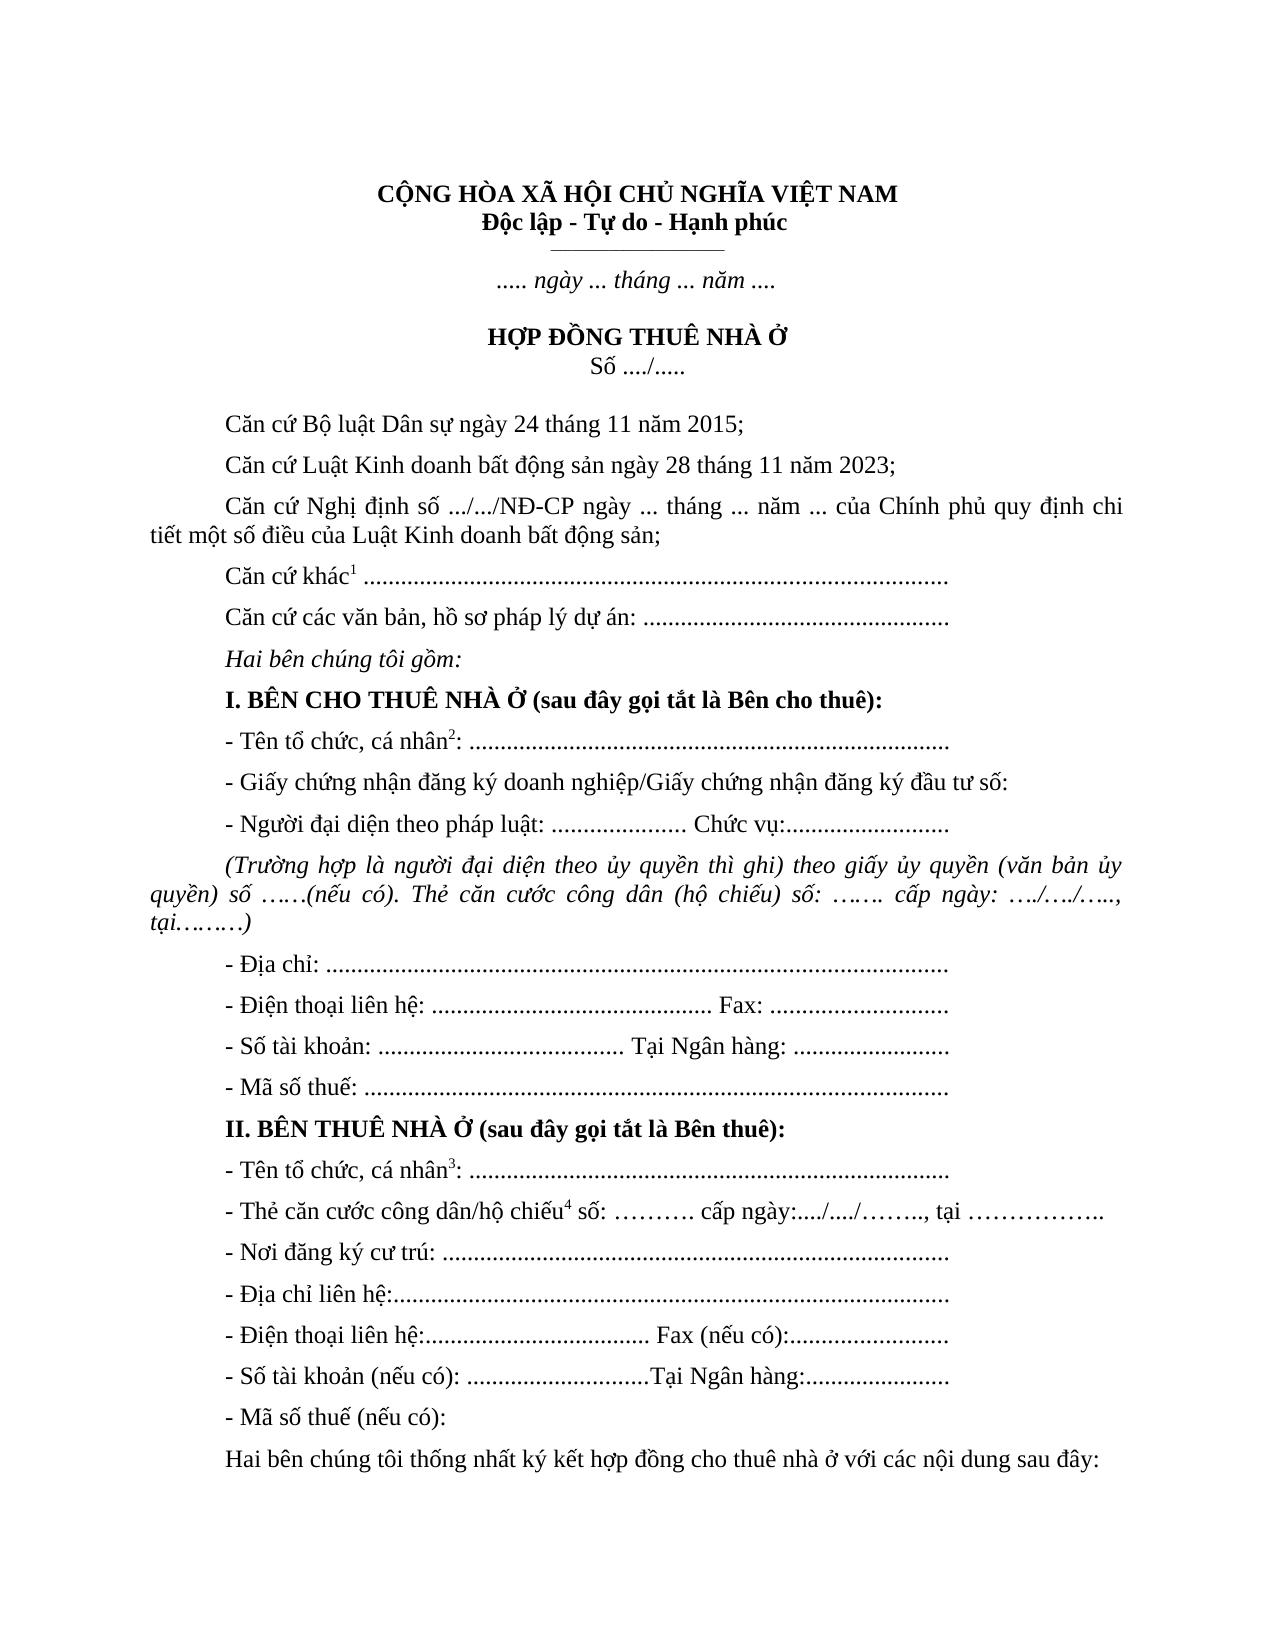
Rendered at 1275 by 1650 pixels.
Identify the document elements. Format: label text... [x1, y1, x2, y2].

text Căn cứ khác1 [150, 561, 1125, 590]
text - Địa chỉ: [150, 949, 1125, 977]
text - Mã số thuế: [150, 1072, 1125, 1101]
text II. BÊN THUÊ NHÀ Ở (sau đây gọi tắt là Bên thuê): [150, 1114, 1125, 1142]
text Số ..../..... [150, 351, 1125, 380]
text Căn cứ Luật Kinh doanh bất động sản ngày 28 tháng 11 năm 2023; [150, 450, 1125, 479]
text - Mã số thuế (nếu có): [150, 1402, 1125, 1431]
text HỢP ĐỒNG THUÊ NHÀ Ở [150, 322, 1125, 351]
text - Số tài khoản (nếu có): Tại Ngân hàng: [150, 1361, 1125, 1390]
text I. BÊN CHO THUÊ NHÀ Ở (sau đây gọi tắt là Bên cho thuê): [150, 685, 1125, 714]
text - Giấy chứng nhận đăng ký doanh nghiệp/Giấy chứng nhận đăng ký đầu tư số: [150, 767, 1125, 796]
text - Thẻ căn cước công dân/hộ chiếu4 số: ………. cấp ngày:..../..../…….., tại …………….. [150, 1196, 1125, 1225]
text Căn cứ Bộ luật Dân sự ngày 24 tháng 11 năm 2015; [150, 409, 1125, 437]
text Hai bên chúng tôi gồm: [150, 644, 1125, 672]
text - Tên tổ chức, cá nhân2: [150, 726, 1125, 755]
text Căn cứ các văn bản, hồ sơ pháp lý dự án: [150, 602, 1125, 631]
text ..... ngày ... tháng ... năm .... [150, 265, 1125, 294]
text (Trường hợp là người đại diện theo ủy quyền thì ghi) theo giấy ủy quyền (văn bản ủy quyền) số ……(nếu có). Thẻ căn cước công dân (hộ chiếu) số: ……. cấp ngày: …./…./….., tại………) [150, 850, 1125, 936]
text - Nơi đăng ký cư trú: [150, 1237, 1125, 1266]
text - Người đại diện theo pháp luật: Chức vụ: [150, 809, 1125, 837]
text - Số tài khoản: Tại Ngân hàng: [150, 1031, 1125, 1060]
text CỘNG HÒA XÃ HỘI CHỦ NGHĨA VIỆT NAM Độc lập - Tự do - Hạnh phúc ________________________ [150, 179, 1125, 265]
text Căn cứ Nghị định số .../.../NĐ-CP ngày ... tháng ... năm ... của Chính phủ quy định chi tiết một số điều của Luật Kinh doanh bất động sản; [150, 491, 1125, 549]
text - Tên tổ chức, cá nhân3: [150, 1155, 1125, 1184]
text - Địa chỉ liên hệ: [150, 1279, 1125, 1307]
text - Điện thoại liên hệ: Fax: [150, 990, 1125, 1019]
text - Điện thoại liên hệ: Fax (nếu có): [150, 1320, 1125, 1349]
text Hai bên chúng tôi thống nhất ký kết hợp đồng cho thuê nhà ở với các nội dung sau đây: [150, 1444, 1125, 1472]
